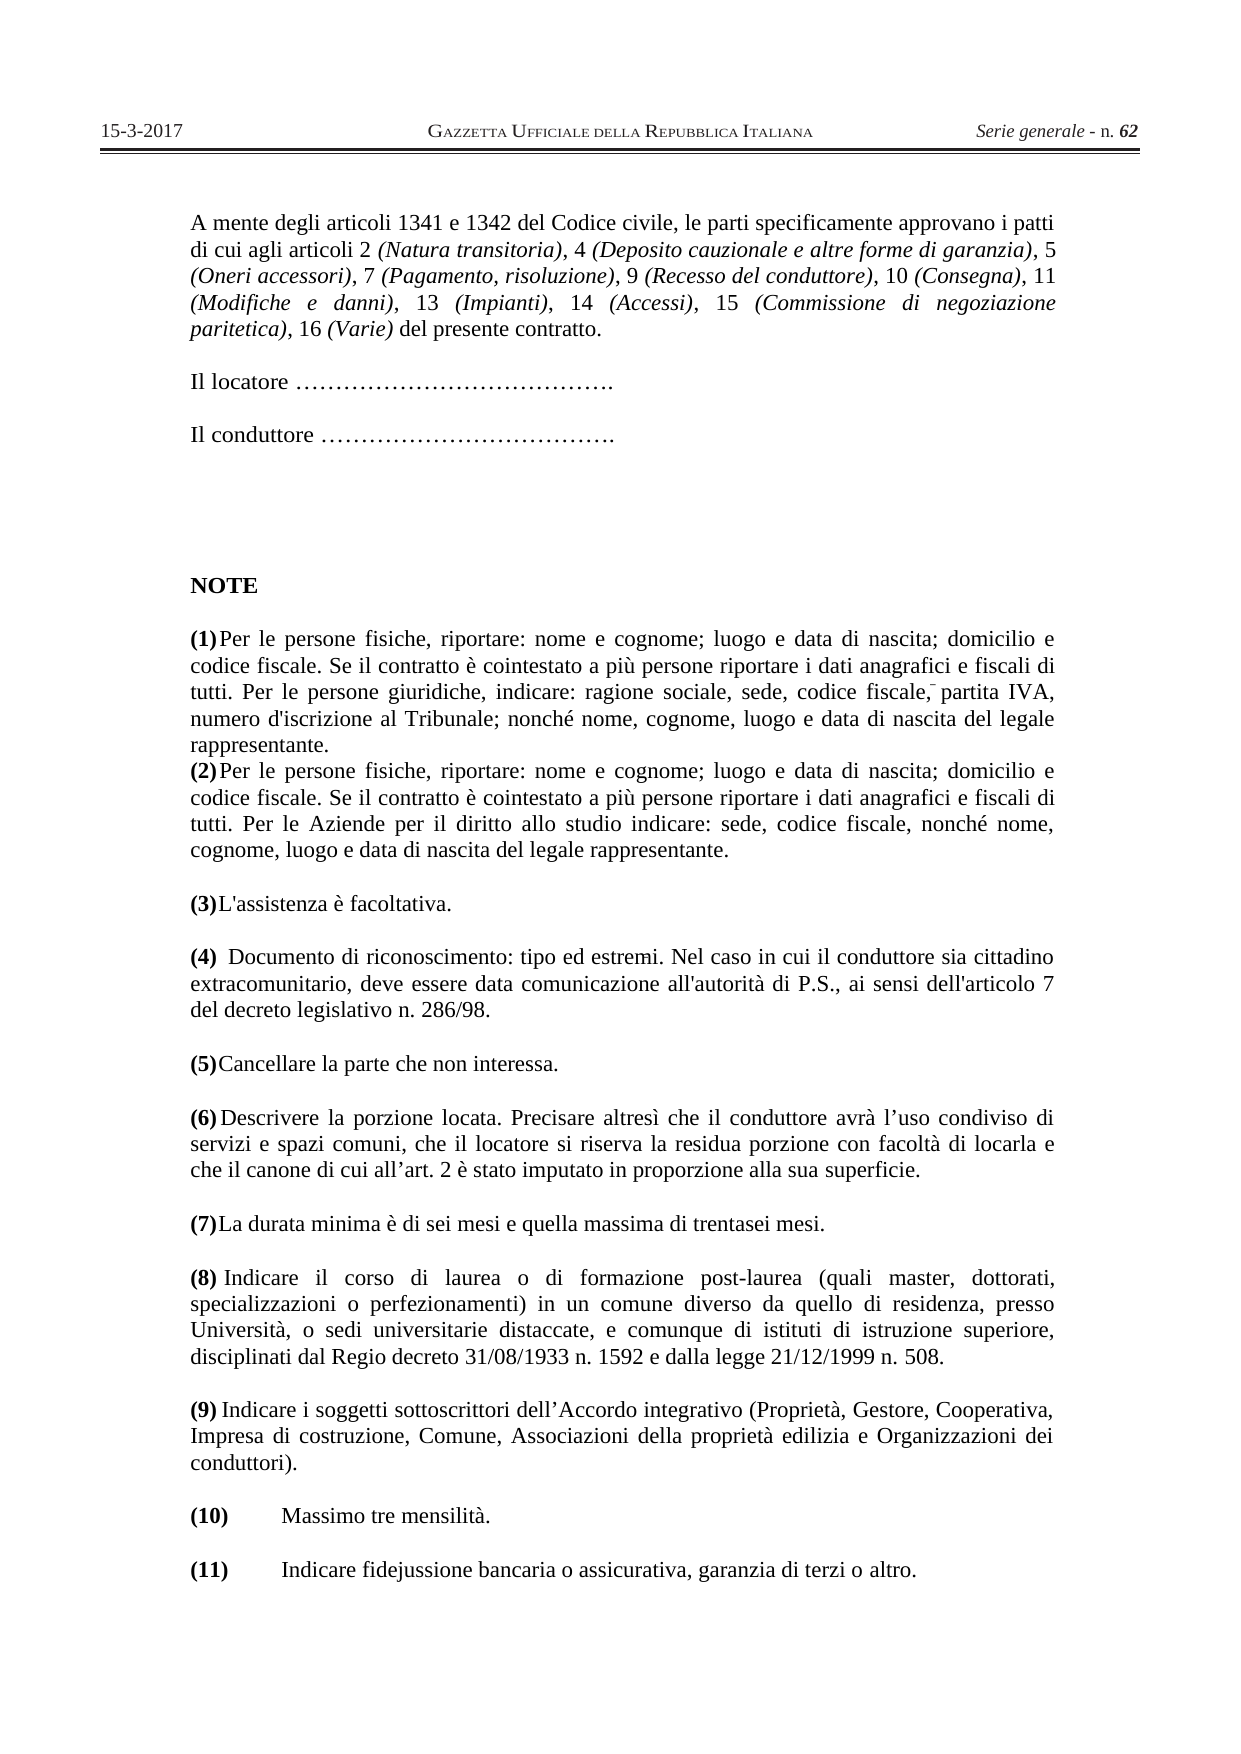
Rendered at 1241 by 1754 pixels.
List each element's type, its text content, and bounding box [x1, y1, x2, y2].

list Indicare i soggetti sottoscrittori dell’Accordo integrativo (Proprietà, Gestore, Cooperativa, Impresa di costruzione, Comune, Associazioni della proprietà edilizia e Organizzazioni dei conduttori). [190, 1396, 1055, 1475]
list Cancellare la parte che non interessa. [190, 1050, 1101, 1076]
list Per le persone fisiche, riportare: nome e cognome; luogo e data di nascita; domicilio e codice fiscale. Se il contratto è cointestato a più persone riportare i dati anagrafici e fiscali di tutti. Per le Aziende per il diritto allo studio indicare: sede, codice fiscale, nonché nome, cognome, luogo e data di nascita del legale rappresentante. [190, 757, 1056, 863]
list Indicare il corso di laurea o di formazione post-laurea (quali master, dottorati, specializzazioni o perfezionamenti) in un comune diverso da quello di residenza, presso Università, o sedi universitarie distaccate, e comunque di istituti di istruzione superiore, disciplinati dal Regio decreto 31/08/1933 n. 1592 e dalla legge 21/12/1999 n. 508. [190, 1264, 1056, 1369]
text Il locatore …………………………………. [190, 368, 1101, 394]
text Il conduttore ………………………………. [190, 421, 1101, 447]
list L'assistenza è facoltativa. [190, 889, 1101, 916]
list Per le persone fisiche, riportare: nome e cognome; luogo e data di nascita; domicilio e codice fiscale. Se il contratto è cointestato a più persone riportare i dati anagrafici e fiscali di tutti. Per le persone giuridiche, indicare: ragione sociale, sede, codice fiscale, partita IVA, numero d'iscrizione al Tribunale; nonché nome, cognome, luogo e data di nascita del legale rappresentante. [190, 626, 1056, 757]
list Indicare fidejussione bancaria o assicurativa, garanzia di terzi o altro. [190, 1556, 1101, 1583]
list La durata minima è di sei mesi e quella massima di trentasei mesi. [190, 1210, 1101, 1236]
list Descrivere la porzione locata. Precisare altresì che il conduttore avrà l’uso condiviso di servizi e spazi comuni, che il locatore si riserva la residua porzione con facoltà di locarla e che il canone di cui all’art. 2 è stato imputato in proporzione alla sua superficie. [190, 1103, 1056, 1183]
text NOTE [190, 572, 1101, 598]
text A mente degli articoli 1341 e 1342 del Codice civile, le parti specificamente approvano i patti di cui agli articoli 2 (Natura transitoria), 4 (Deposito cauzionale e altre forme di garanzia), 5 (Oneri accessori), 7 (Pagamento, risoluzione), 9 (Recesso del conduttore), 10 (Consegna), 11 (Modifiche e danni), 13 (Impianti), 14 (Accessi), 15 (Commissione di negoziazione paritetica), 16 (Varie) del presente contratto. [190, 209, 1056, 341]
list Documento di riconoscimento: tipo ed estremi. Nel caso in cui il conduttore sia cittadino extracomunitario, deve essere data comunicazione all'autorità di P.S., ai sensi dell'articolo 7 del decreto legislativo n. 286/98. [190, 943, 1056, 1022]
list Massimo tre mensilità. [190, 1503, 1101, 1529]
